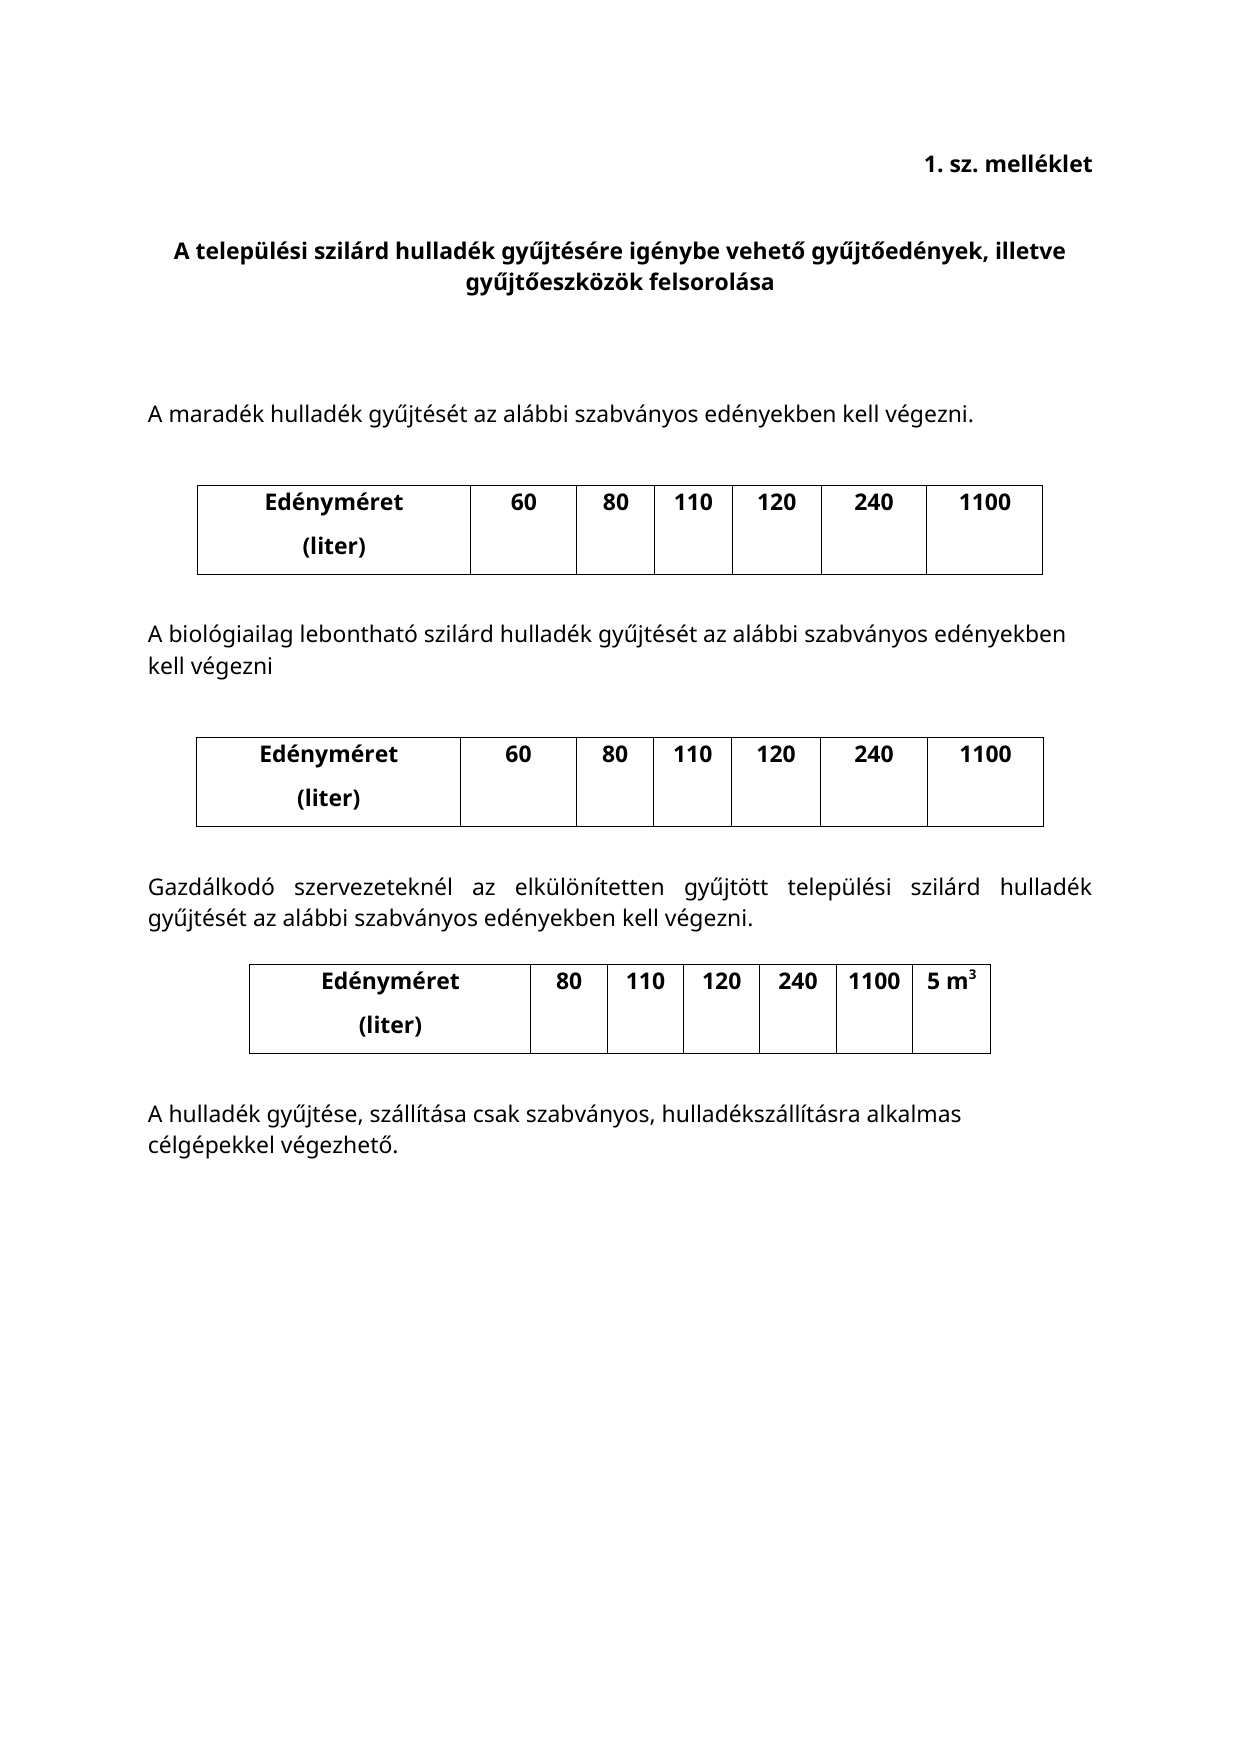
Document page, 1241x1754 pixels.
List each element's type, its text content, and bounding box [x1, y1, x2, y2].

table_header Edényméret (liter) [198, 486, 470, 574]
text A maradék hulladék gyűjtését az alábbi szabványos edényekben kell végezni. [148, 398, 1093, 429]
table_header 110 [654, 738, 731, 826]
text 1. sz. melléklet [148, 148, 1093, 179]
table_header 240 [760, 965, 836, 1053]
table_header 120 [732, 738, 820, 826]
table_header 60 [461, 738, 576, 826]
table_header 240 [822, 486, 926, 574]
text A települési szilárd hulladék gyűjtésére igénybe vehető gyűjtőedények, illetve gyűjtőeszközök felsorolása [148, 235, 1093, 298]
table_header 80 [531, 965, 607, 1053]
table_header 80 [577, 738, 653, 826]
table_header 80 [577, 486, 654, 574]
table_header 60 [471, 486, 576, 574]
text Gazdálkodó szervezeteknél az elkülönítetten gyűjtött települési szilárd hulladék gyűjtését az alábbi szabványos edényekben kell végezni. [148, 871, 1093, 933]
text A biológiailag lebontható szilárd hulladék gyűjtését az alábbi szabványos edényekben kell végezni [148, 618, 1093, 681]
table_header Edényméret (liter) [197, 738, 460, 826]
table_header 1100 [927, 486, 1042, 574]
table_header 110 [655, 486, 732, 574]
table_header 110 [608, 965, 683, 1053]
table_header 5 m3 [913, 965, 990, 1053]
table_header 1100 [837, 965, 912, 1053]
table_header 1100 [928, 738, 1043, 826]
text A hulladék gyűjtése, szállítása csak szabványos, hulladékszállításra alkalmas célgépekkel végezhető. [148, 1098, 1093, 1160]
table_header Edényméret (liter) [250, 965, 530, 1053]
table_header 120 [733, 486, 821, 574]
table_header 240 [821, 738, 927, 826]
table_header 120 [684, 965, 759, 1053]
